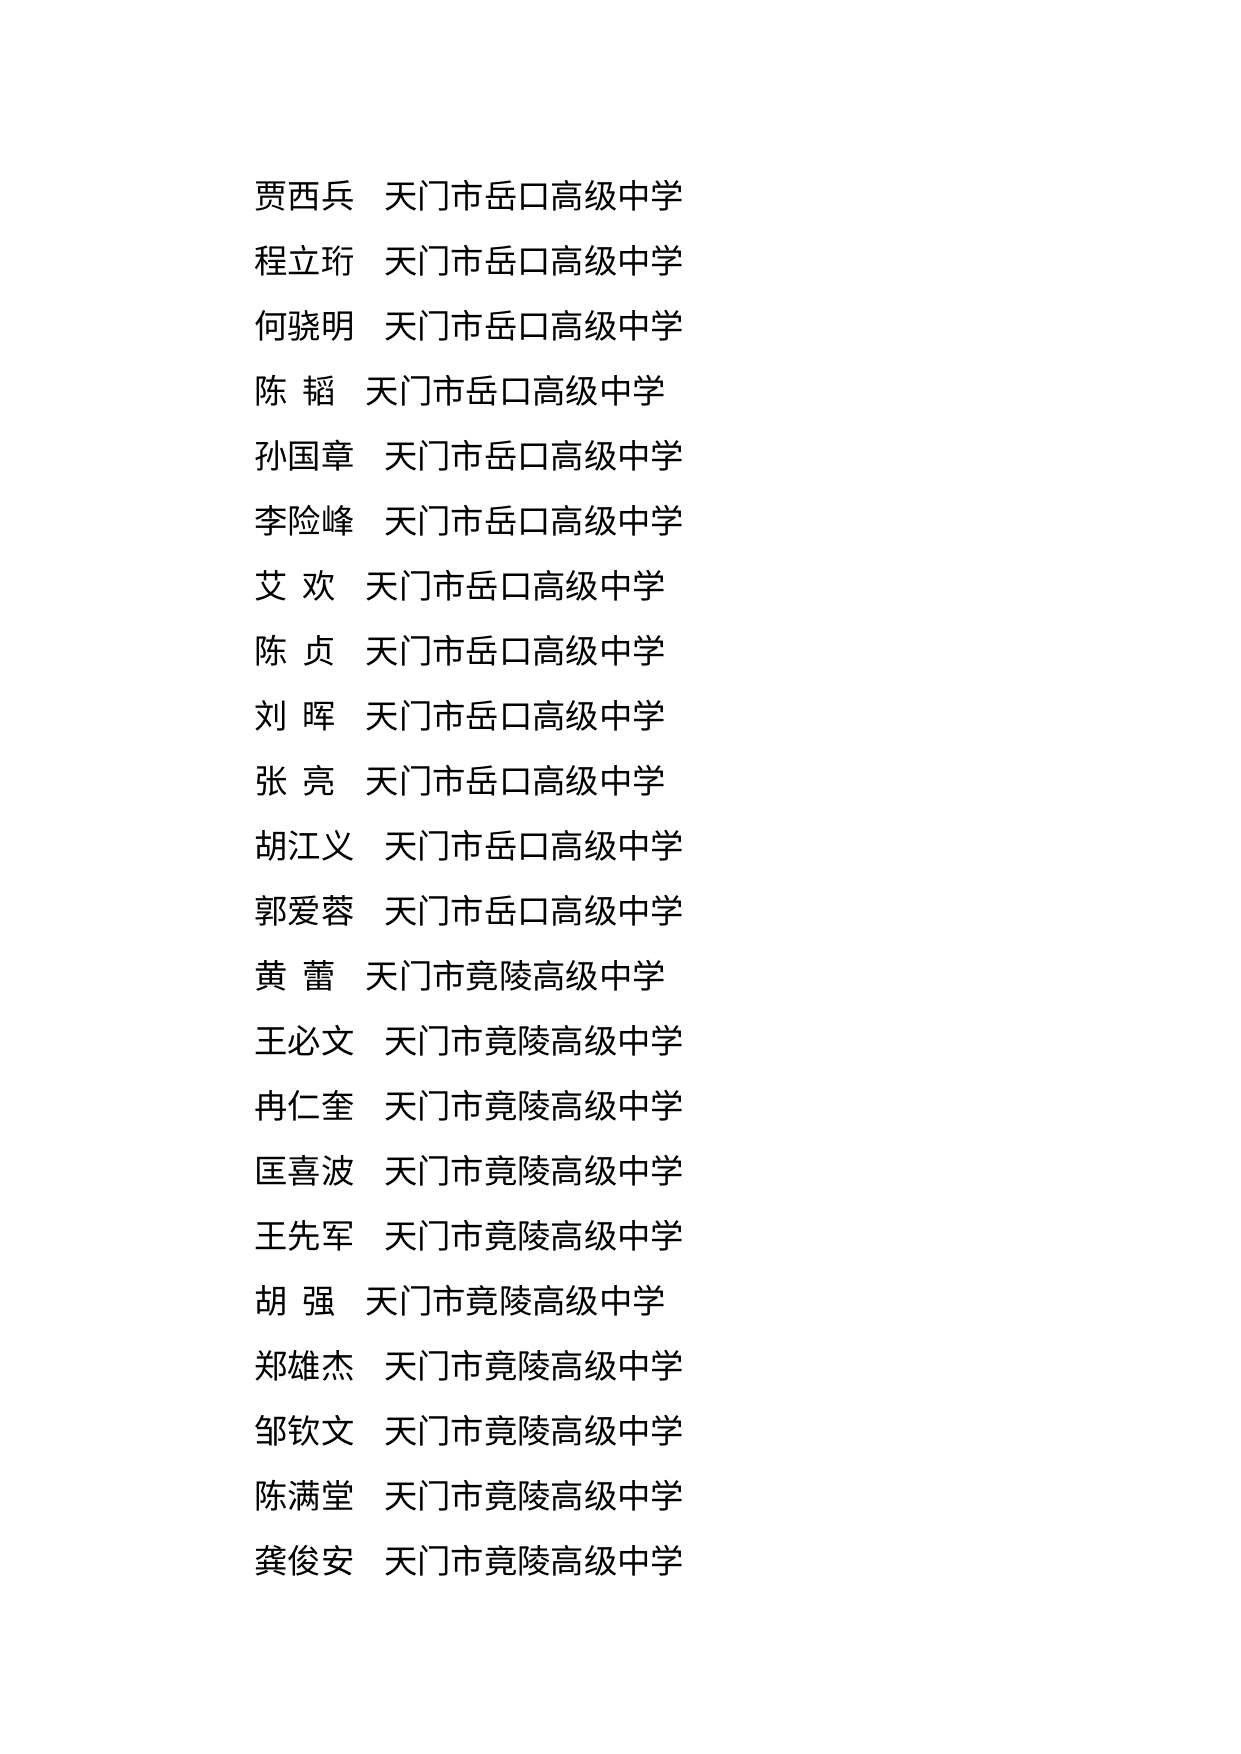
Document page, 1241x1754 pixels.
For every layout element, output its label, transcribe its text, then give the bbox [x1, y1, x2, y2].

text 陈 贞 天门市岳口高级中学 [187, 617, 1053, 682]
text 王先军 天门市竟陵高级中学 [187, 1202, 1053, 1267]
text 胡江义 天门市岳口高级中学 [187, 812, 1053, 877]
text 程立珩 天门市岳口高级中学 [187, 227, 1053, 292]
text 黄 蕾 天门市竟陵高级中学 [187, 942, 1053, 1007]
text 李险峰 天门市岳口高级中学 [187, 487, 1053, 552]
text 刘 晖 天门市岳口高级中学 [187, 682, 1053, 747]
text 郑雄杰 天门市竟陵高级中学 [187, 1332, 1053, 1397]
text 张 亮 天门市岳口高级中学 [187, 747, 1053, 812]
text 贾西兵 天门市岳口高级中学 [187, 162, 1053, 227]
text 何骁明 天门市岳口高级中学 [187, 292, 1053, 357]
text 冉仁奎 天门市竟陵高级中学 [187, 1072, 1053, 1137]
text 孙国章 天门市岳口高级中学 [187, 422, 1053, 487]
text 邹钦文 天门市竟陵高级中学 [187, 1397, 1053, 1462]
text 龚俊安 天门市竟陵高级中学 [187, 1527, 1053, 1592]
text 王必文 天门市竟陵高级中学 [187, 1007, 1053, 1072]
text 陈满堂 天门市竟陵高级中学 [187, 1462, 1053, 1527]
text 胡 强 天门市竟陵高级中学 [187, 1267, 1053, 1332]
text 郭爱蓉 天门市岳口高级中学 [187, 877, 1053, 942]
text 匡喜波 天门市竟陵高级中学 [187, 1137, 1053, 1202]
text 陈 韬 天门市岳口高级中学 [187, 357, 1053, 422]
text 艾 欢 天门市岳口高级中学 [187, 552, 1053, 617]
